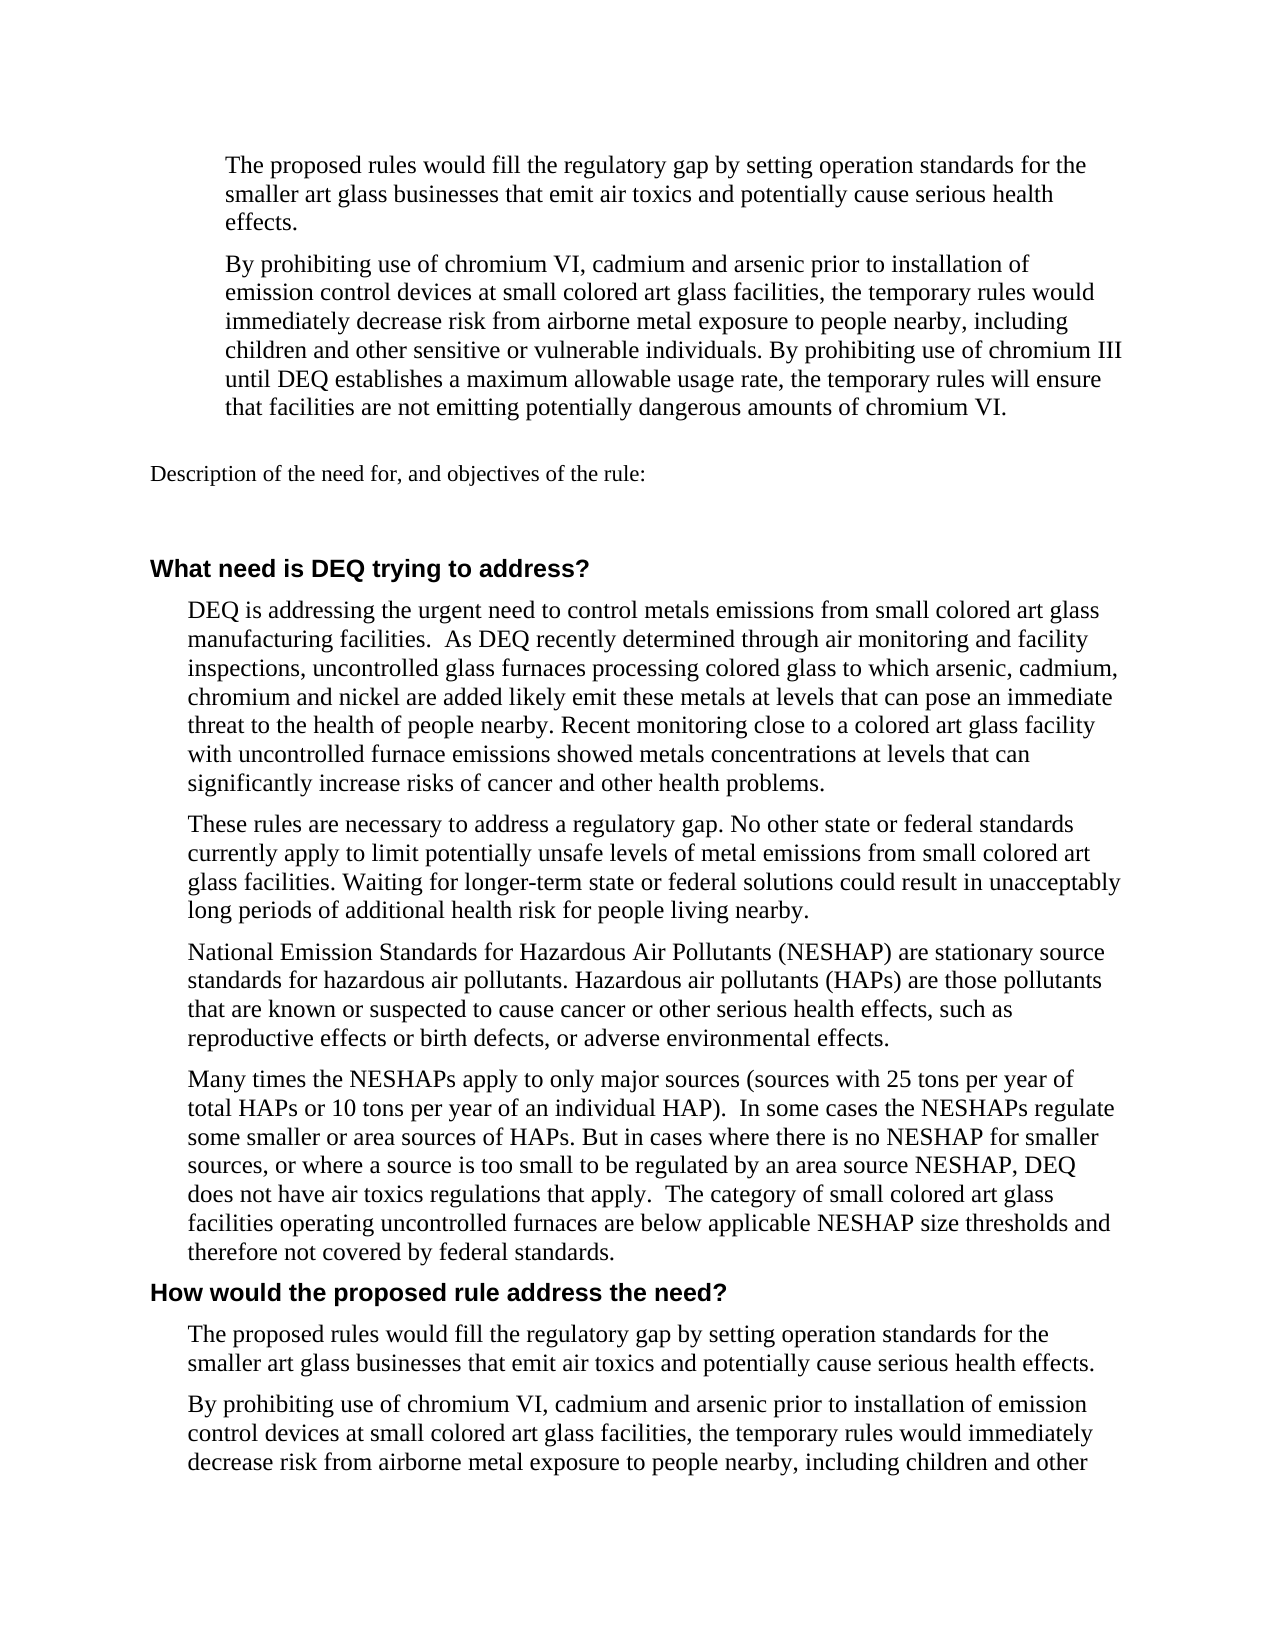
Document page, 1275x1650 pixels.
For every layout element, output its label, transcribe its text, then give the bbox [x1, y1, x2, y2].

text Many times the NESHAPs apply to only major sources (sources with 25 tons per year of total HAPs or 10 tons per year of an individual HAP). In some cases the NESHAPs regulate some smaller or area sources of HAPs. But in cases where there is no NESHAP for smaller sources, or where a source is too small to be regulated by an area source NESHAP, DEQ does not have air toxics regulations that apply. The category of small colored art glass facilities operating uncontrolled furnaces are below applicable NESHAP size thresholds and therefore not covered by federal standards. [187, 1064, 1123, 1265]
text Description of the need for, and objectives of the rule: [150, 460, 1125, 486]
text The proposed rules would fill the regulatory gap by setting operation standards for the smaller art glass businesses that emit air toxics and potentially cause serious health effects. [187, 1319, 1123, 1377]
text How would the proposed rule address the need? [150, 1278, 1123, 1307]
text National Emission Standards for Hazardous Air Pollutants (NESHAP) are stationary source standards for hazardous air pollutants. Hazardous air pollutants (HAPs) are those pollutants that are known or suspected to cause cancer or other serious health effects, such as reproductive effects or birth defects, or adverse environmental effects. [187, 937, 1123, 1052]
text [187, 1389, 1123, 1475]
text These rules are necessary to address a regulatory gap. No other state or federal standards currently apply to limit potentially unsafe levels of metal emissions from small colored art glass facilities. Waiting for longer-term state or federal solutions could result in unacceptably long periods of additional health risk for people living nearby. [187, 809, 1123, 924]
text DEQ is addressing the urgent need to control metals emissions from small colored art glass manufacturing facilities. As DEQ recently determined through air monitoring and facility inspections, uncontrolled glass furnaces processing colored glass to which arsenic, cadmium, chromium and nickel are added likely emit these metals at levels that can pose an immediate threat to the health of people nearby. Recent monitoring close to a colored art glass facility with uncontrolled furnace emissions showed metals concentrations at levels that can significantly increase risks of cancer and other health problems. [187, 595, 1123, 797]
text What need is DEQ trying to address? [150, 554, 1123, 583]
text The proposed rules would fill the regulatory gap by setting operation standards for the smaller art glass businesses that emit air toxics and potentially cause serious health effects. [225, 150, 1123, 236]
